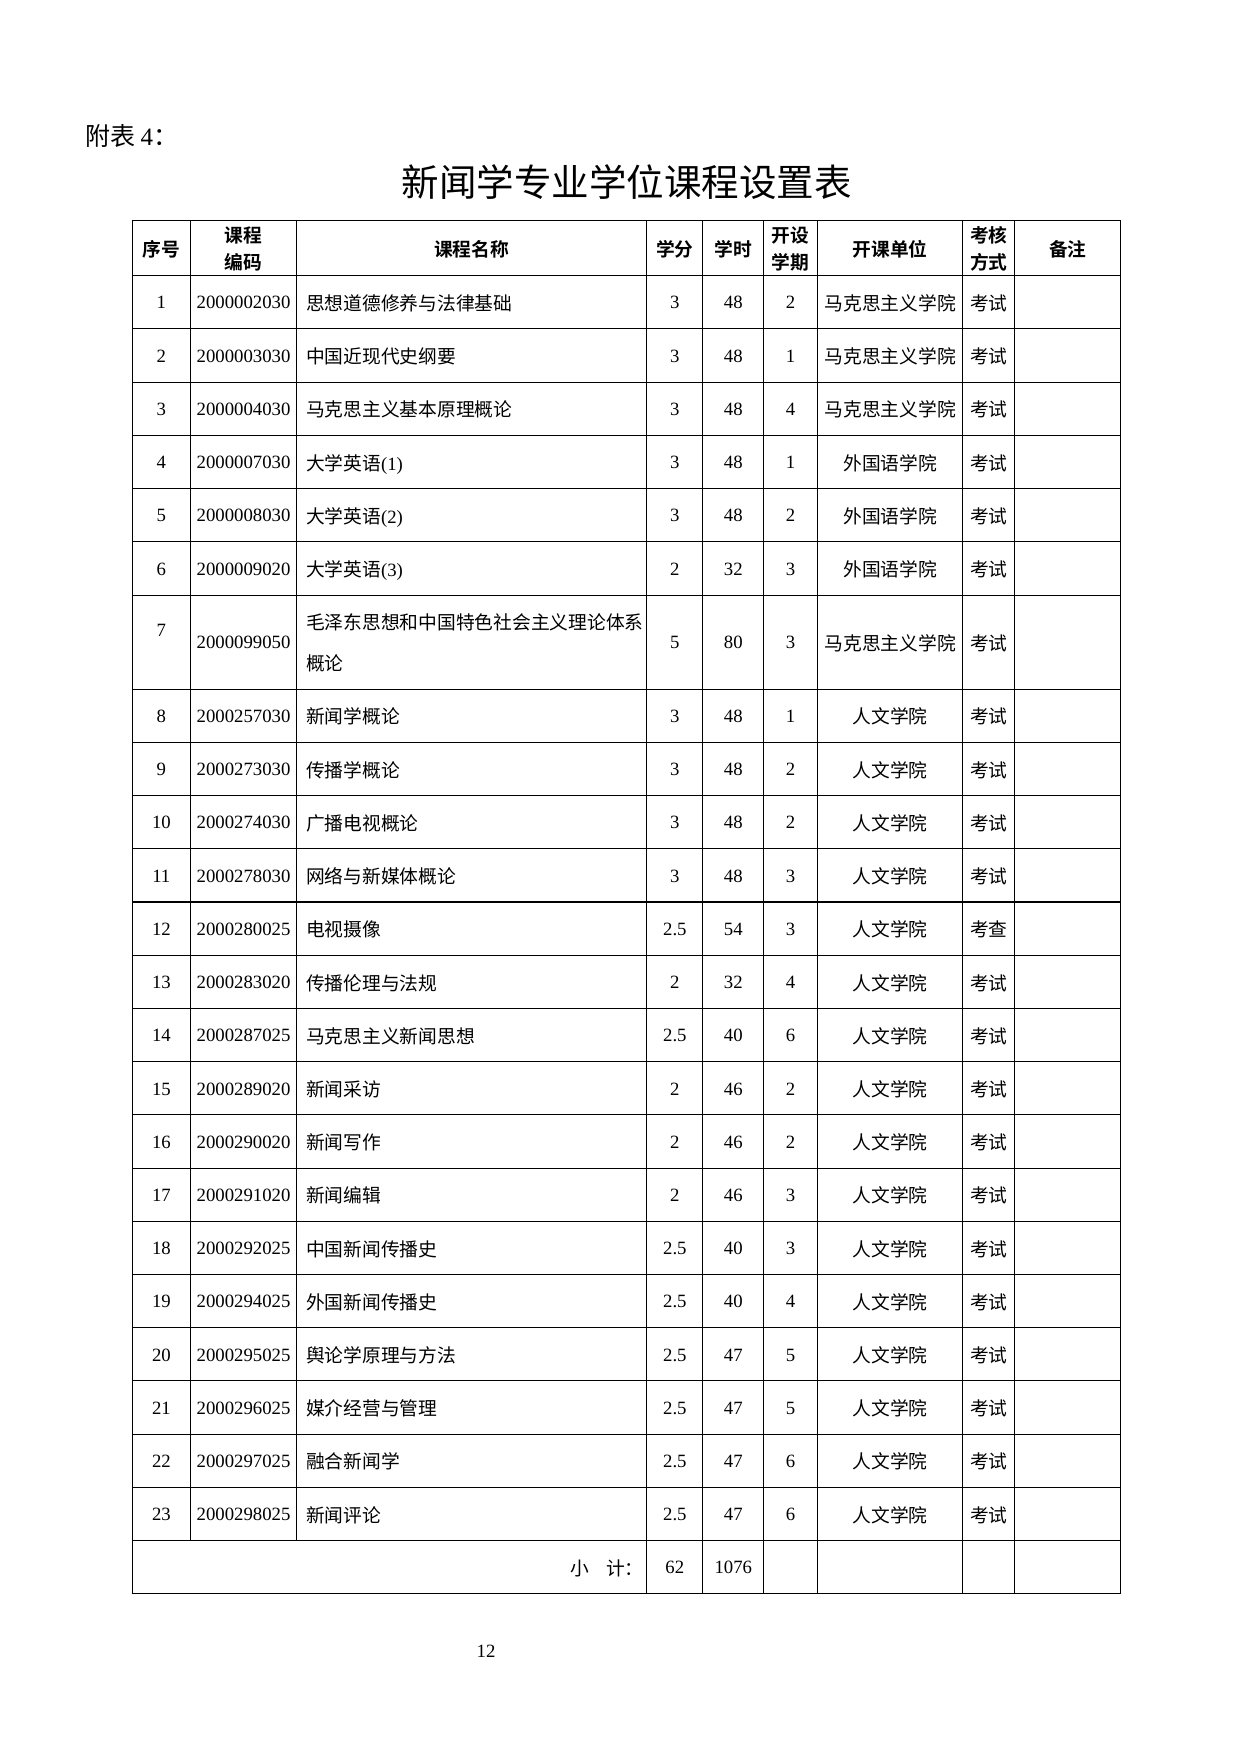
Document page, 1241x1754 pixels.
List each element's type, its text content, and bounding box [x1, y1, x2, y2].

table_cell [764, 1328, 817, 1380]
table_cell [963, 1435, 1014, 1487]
table_cell 2 [764, 1062, 817, 1114]
table_cell 4 [764, 383, 817, 435]
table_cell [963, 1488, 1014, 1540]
table_header 序号 [133, 221, 190, 275]
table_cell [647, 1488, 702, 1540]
table_cell 3 [647, 849, 702, 901]
table_cell 毛泽东思想和中国特色社会主义理论体系概论 [297, 596, 646, 688]
table_cell 2 [133, 329, 190, 382]
table_cell 人文学院 [818, 743, 962, 795]
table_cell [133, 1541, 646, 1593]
table_cell [1015, 796, 1120, 848]
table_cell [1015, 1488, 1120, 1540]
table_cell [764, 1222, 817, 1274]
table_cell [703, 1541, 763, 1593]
table_cell 广播电视概论 [297, 796, 646, 848]
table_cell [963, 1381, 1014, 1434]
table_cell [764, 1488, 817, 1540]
table_cell 13 [133, 956, 190, 1008]
table_cell 2000289020 [191, 1062, 296, 1114]
table_cell 人文学院 [818, 1062, 962, 1114]
table_cell 2 [647, 1115, 702, 1167]
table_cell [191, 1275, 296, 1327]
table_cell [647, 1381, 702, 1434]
table_cell 2 [764, 796, 817, 848]
table_cell 2000283020 [191, 956, 296, 1008]
table_cell [1015, 329, 1120, 382]
table_cell 2.5 [647, 903, 702, 954]
table_cell 4 [764, 956, 817, 1008]
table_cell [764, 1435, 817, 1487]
table_cell 人文学院 [818, 1009, 962, 1061]
table_cell 48 [703, 383, 763, 435]
table_cell 3 [647, 690, 702, 742]
table_cell 新闻采访 [297, 1062, 646, 1114]
table_cell 新闻学概论 [297, 690, 646, 742]
table_cell [1015, 383, 1120, 435]
table_cell 48 [703, 743, 763, 795]
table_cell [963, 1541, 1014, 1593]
table_cell 马克思主义基本原理概论 [297, 383, 646, 435]
table_cell 考试 [963, 1062, 1014, 1114]
table_header 开设 学期 [764, 221, 817, 275]
table_header 课程名称 [297, 221, 646, 275]
table_cell 3 [764, 596, 817, 688]
table_cell 考试 [963, 436, 1014, 488]
table_cell 2 [764, 743, 817, 795]
table_cell [1015, 903, 1120, 954]
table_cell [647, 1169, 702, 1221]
table_cell 4 [133, 436, 190, 488]
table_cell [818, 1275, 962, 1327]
table_cell 传播学概论 [297, 743, 646, 795]
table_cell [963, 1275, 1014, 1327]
table_cell 3 [647, 329, 702, 382]
table_cell 马克思主义学院 [818, 596, 962, 688]
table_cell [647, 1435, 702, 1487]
table_cell 6 [764, 1009, 817, 1061]
table_cell [1015, 1062, 1120, 1114]
table_header 课程 编码 [191, 221, 296, 275]
table_cell 3 [647, 796, 702, 848]
table_cell 2 [647, 542, 702, 594]
table_cell 46 [703, 1115, 763, 1167]
table_header 学分 [647, 221, 702, 275]
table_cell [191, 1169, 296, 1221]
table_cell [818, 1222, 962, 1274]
table_cell 3 [647, 383, 702, 435]
text 新闻学专业学位课程设置表 [85, 153, 1167, 207]
table_cell 2000273030 [191, 743, 296, 795]
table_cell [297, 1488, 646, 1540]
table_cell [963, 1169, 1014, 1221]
table_header 备注 [1015, 221, 1120, 275]
table_cell 考试 [963, 849, 1014, 901]
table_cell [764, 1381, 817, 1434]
table_cell 2000003030 [191, 329, 296, 382]
table_cell 马克思主义学院 [818, 276, 962, 328]
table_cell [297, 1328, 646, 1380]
table_cell 1 [764, 690, 817, 742]
table_cell 2 [764, 276, 817, 328]
table_cell 9 [133, 743, 190, 795]
table_cell [1015, 956, 1120, 1008]
table_cell 人文学院 [818, 849, 962, 901]
table_cell 48 [703, 436, 763, 488]
table_cell 考试 [963, 956, 1014, 1008]
table_cell 考查 [963, 903, 1014, 954]
table_cell 中国近现代史纲要 [297, 329, 646, 382]
table_cell 考试 [963, 743, 1014, 795]
table_cell 马克思主义学院 [818, 383, 962, 435]
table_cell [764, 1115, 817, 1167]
table_cell [1015, 849, 1120, 901]
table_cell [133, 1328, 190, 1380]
table_cell [1015, 276, 1120, 328]
table_cell 2000008030 [191, 489, 296, 541]
table_cell 6 [133, 542, 190, 594]
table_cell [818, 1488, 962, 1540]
table_cell 2000290020 [191, 1115, 296, 1167]
table_cell 考试 [963, 489, 1014, 541]
table_header 考核 方式 [963, 221, 1014, 275]
table_cell 2 [647, 1062, 702, 1114]
table_cell 外国语学院 [818, 489, 962, 541]
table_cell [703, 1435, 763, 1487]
table_cell [1015, 596, 1120, 688]
table_cell 11 [133, 849, 190, 901]
table_cell 2.5 [647, 1009, 702, 1061]
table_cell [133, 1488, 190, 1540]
table_cell 10 [133, 796, 190, 848]
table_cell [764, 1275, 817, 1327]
table_cell 人文学院 [818, 956, 962, 1008]
table_cell 人文学院 [818, 690, 962, 742]
table_cell [1015, 436, 1120, 488]
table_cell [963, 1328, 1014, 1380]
table_cell 大学英语(2) [297, 489, 646, 541]
table_cell 电视摄像 [297, 903, 646, 954]
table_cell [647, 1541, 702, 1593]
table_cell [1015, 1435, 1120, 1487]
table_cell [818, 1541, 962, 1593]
table_cell 5 [647, 596, 702, 688]
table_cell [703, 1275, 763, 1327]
text 附表4： [85, 117, 1167, 153]
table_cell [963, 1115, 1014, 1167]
table_cell 3 [647, 276, 702, 328]
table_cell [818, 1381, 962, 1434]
table_cell [1015, 743, 1120, 795]
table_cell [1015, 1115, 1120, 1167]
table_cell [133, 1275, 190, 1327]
table_cell 48 [703, 690, 763, 742]
table_cell 考试 [963, 1009, 1014, 1061]
table_cell 2 [764, 489, 817, 541]
table_cell 1 [764, 436, 817, 488]
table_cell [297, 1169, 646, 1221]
table_cell 考试 [963, 276, 1014, 328]
table_cell 46 [703, 1062, 763, 1114]
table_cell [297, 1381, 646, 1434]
table_cell 考试 [963, 329, 1014, 382]
table_cell 54 [703, 903, 763, 954]
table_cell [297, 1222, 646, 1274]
table_cell 2000099050 [191, 596, 296, 688]
table_cell 80 [703, 596, 763, 688]
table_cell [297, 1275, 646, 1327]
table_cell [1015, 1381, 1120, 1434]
table_cell 48 [703, 489, 763, 541]
table_cell 2000002030 [191, 276, 296, 328]
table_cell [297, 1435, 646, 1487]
table_cell 2000274030 [191, 796, 296, 848]
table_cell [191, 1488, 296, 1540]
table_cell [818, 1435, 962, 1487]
table_cell [1015, 542, 1120, 594]
table_cell 48 [703, 276, 763, 328]
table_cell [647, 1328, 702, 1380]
table_cell 32 [703, 542, 763, 594]
table_cell 考试 [963, 542, 1014, 594]
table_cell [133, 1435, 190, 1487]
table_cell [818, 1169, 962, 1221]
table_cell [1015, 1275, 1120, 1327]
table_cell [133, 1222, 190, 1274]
table_cell 14 [133, 1009, 190, 1061]
table_cell 2000009020 [191, 542, 296, 594]
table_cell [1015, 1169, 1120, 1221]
table_header 开课单位 [818, 221, 962, 275]
table_cell 2 [647, 956, 702, 1008]
table_cell 考试 [963, 596, 1014, 688]
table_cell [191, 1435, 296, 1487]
table_cell 外国语学院 [818, 542, 962, 594]
table_cell 12 [133, 903, 190, 954]
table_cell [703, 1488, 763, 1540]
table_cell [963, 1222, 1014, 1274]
table_cell 2000257030 [191, 690, 296, 742]
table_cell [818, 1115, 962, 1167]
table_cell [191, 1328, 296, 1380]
table_cell 1 [764, 329, 817, 382]
table_cell 15 [133, 1062, 190, 1114]
table_cell 人文学院 [818, 796, 962, 848]
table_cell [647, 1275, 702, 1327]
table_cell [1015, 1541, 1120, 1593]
table_cell 1 [133, 276, 190, 328]
table_cell 48 [703, 329, 763, 382]
table_cell 大学英语(3) [297, 542, 646, 594]
table_cell [1015, 1009, 1120, 1061]
table_cell 2000287025 [191, 1009, 296, 1061]
table_cell 3 [133, 383, 190, 435]
table_cell 网络与新媒体概论 [297, 849, 646, 901]
table_cell 传播伦理与法规 [297, 956, 646, 1008]
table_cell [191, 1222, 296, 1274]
table_cell 7 [133, 596, 190, 688]
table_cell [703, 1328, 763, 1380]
table_cell 考试 [963, 690, 1014, 742]
table_cell 3 [764, 903, 817, 954]
table_cell 大学英语(1) [297, 436, 646, 488]
table_cell 16 [133, 1115, 190, 1167]
table_cell 3 [647, 489, 702, 541]
table_cell 3 [647, 743, 702, 795]
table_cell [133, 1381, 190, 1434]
table_cell 3 [647, 436, 702, 488]
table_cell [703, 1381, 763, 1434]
table_cell 2000007030 [191, 436, 296, 488]
table_header 学时 [703, 221, 763, 275]
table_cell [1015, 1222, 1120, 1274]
table_cell 新闻写作 [297, 1115, 646, 1167]
table_cell 考试 [963, 383, 1014, 435]
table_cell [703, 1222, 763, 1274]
table_cell 2000004030 [191, 383, 296, 435]
table_cell 48 [703, 849, 763, 901]
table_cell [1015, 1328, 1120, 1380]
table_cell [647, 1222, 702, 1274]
table_cell 2000280025 [191, 903, 296, 954]
table_cell 马克思主义新闻思想 [297, 1009, 646, 1061]
table_cell [1015, 489, 1120, 541]
table_cell 人文学院 [818, 903, 962, 954]
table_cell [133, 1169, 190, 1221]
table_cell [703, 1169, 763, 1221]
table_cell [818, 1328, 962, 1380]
table_cell 3 [764, 849, 817, 901]
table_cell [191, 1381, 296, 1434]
table_cell 马克思主义学院 [818, 329, 962, 382]
table_cell 考试 [963, 796, 1014, 848]
table_cell 8 [133, 690, 190, 742]
table_cell 40 [703, 1009, 763, 1061]
table_cell 32 [703, 956, 763, 1008]
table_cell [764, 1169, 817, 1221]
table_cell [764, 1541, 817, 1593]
table_cell [1015, 690, 1120, 742]
table_cell 外国语学院 [818, 436, 962, 488]
table_cell 5 [133, 489, 190, 541]
table_cell 思想道德修养与法律基础 [297, 276, 646, 328]
table_cell 3 [764, 542, 817, 594]
table_cell 2000278030 [191, 849, 296, 901]
table_cell 48 [703, 796, 763, 848]
